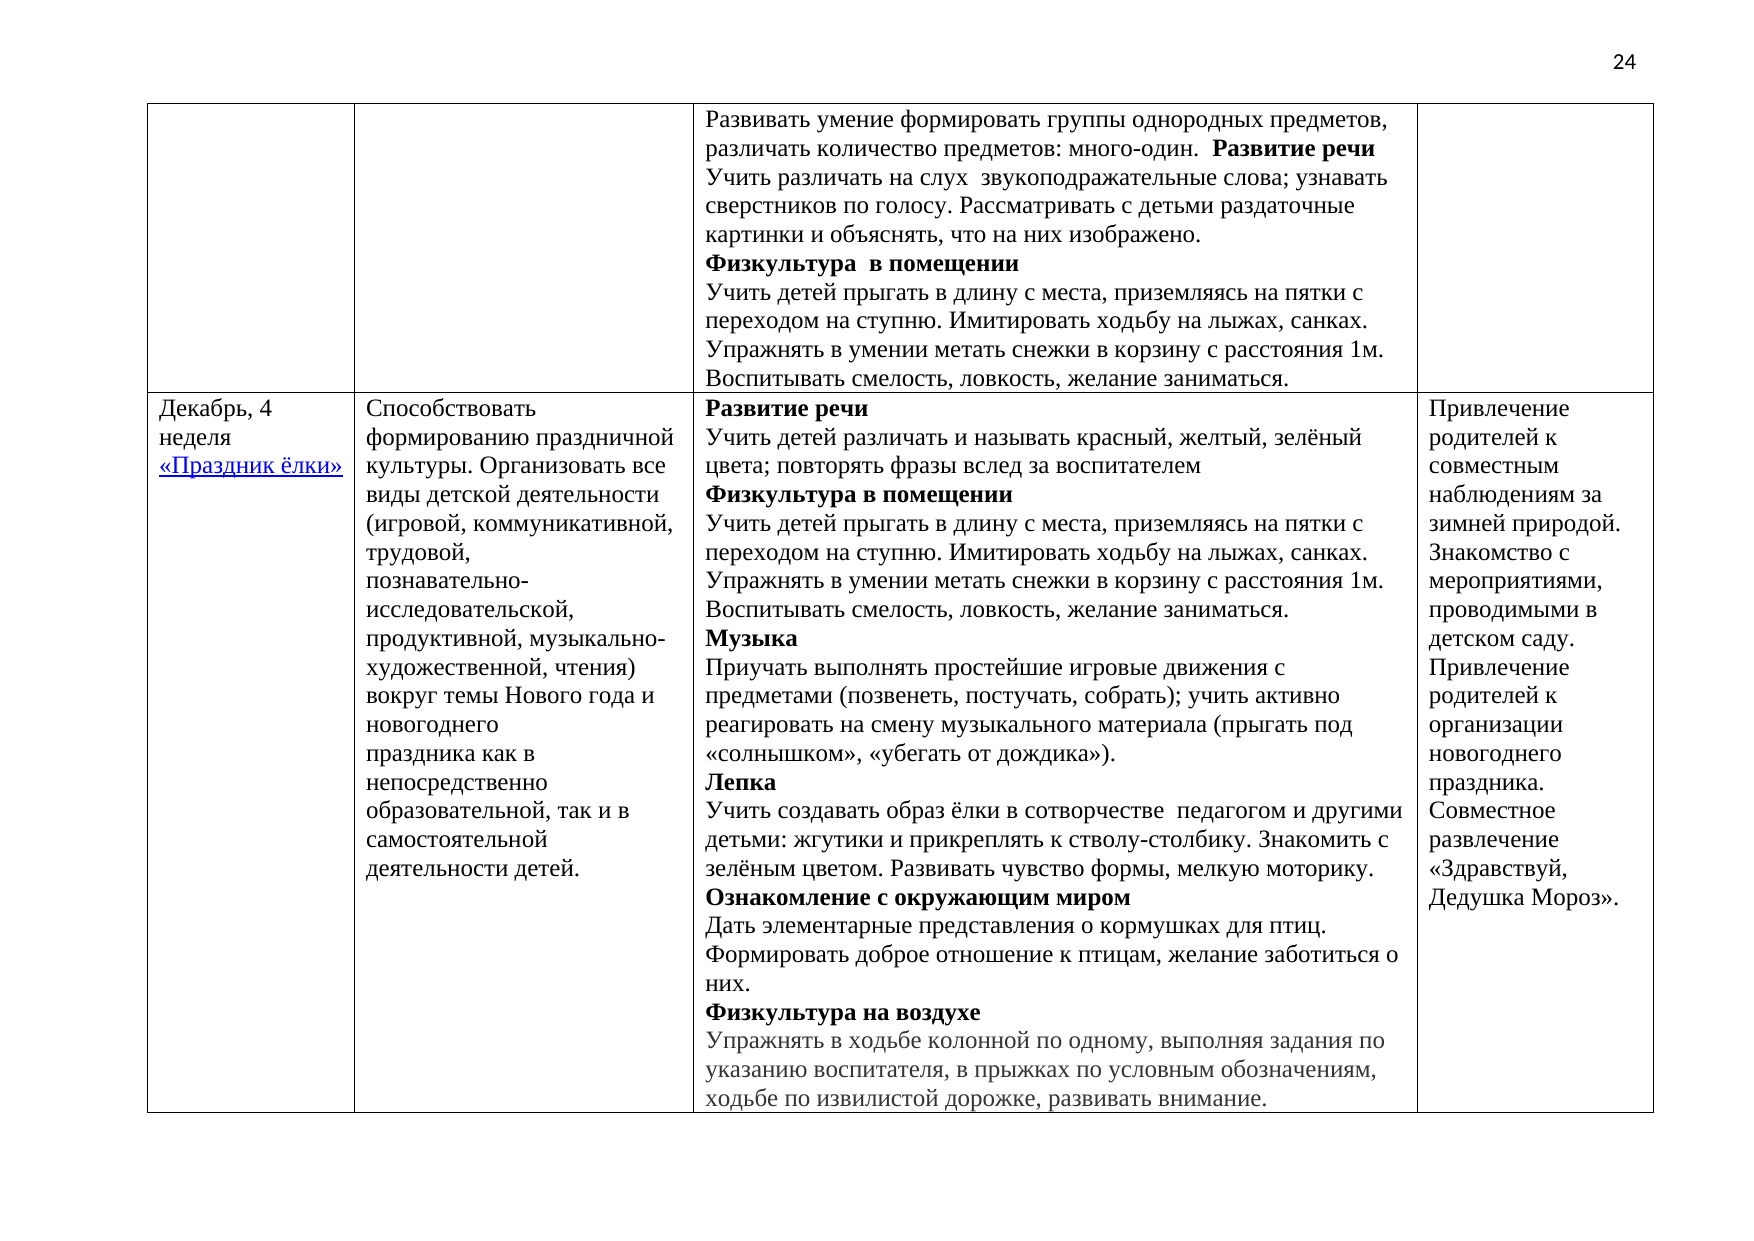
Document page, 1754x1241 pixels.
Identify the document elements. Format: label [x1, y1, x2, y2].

table_cell [148, 104, 354, 392]
table_cell [148, 393, 354, 1112]
table_cell [694, 104, 1417, 392]
table_cell [1418, 393, 1653, 1112]
table_cell [355, 393, 693, 1112]
table_cell [694, 393, 1417, 1112]
table_cell [1418, 104, 1653, 392]
table_cell [355, 104, 693, 392]
